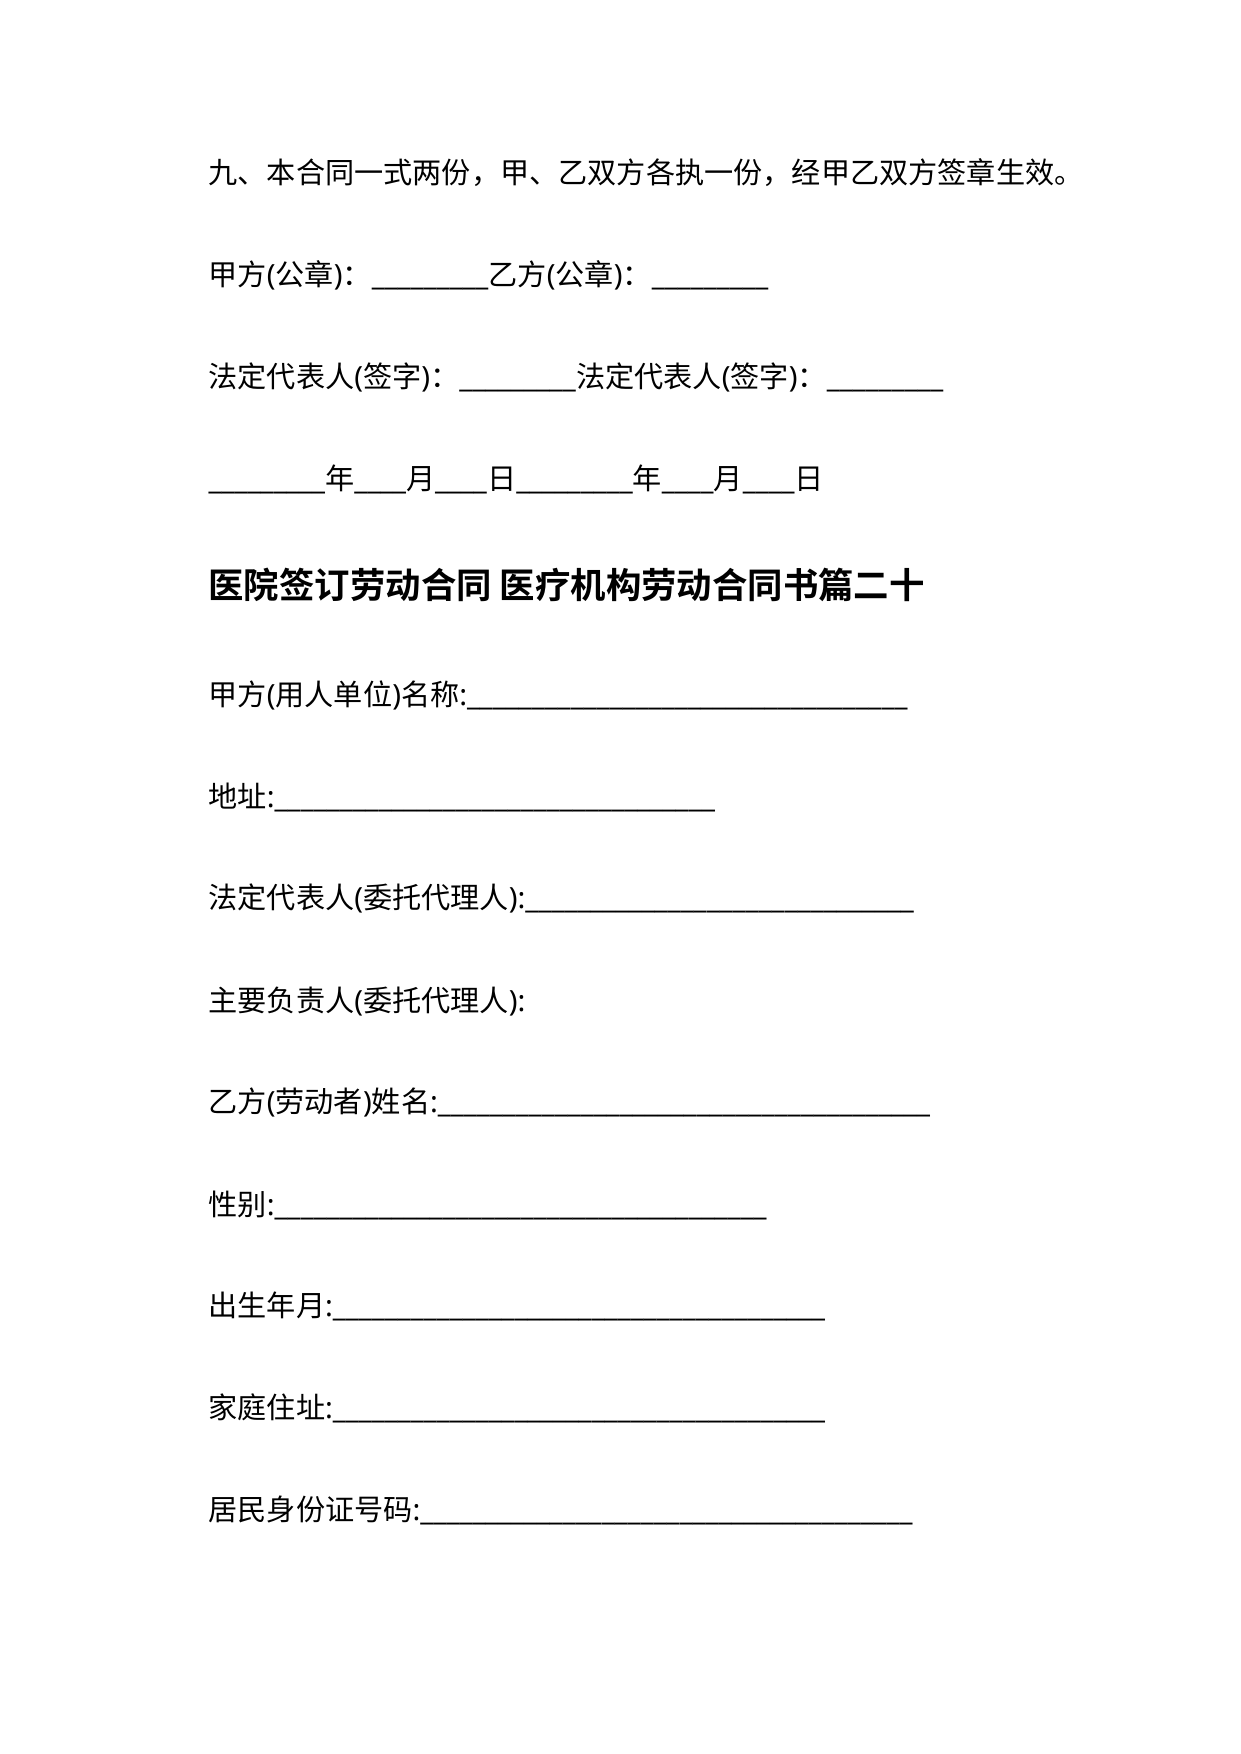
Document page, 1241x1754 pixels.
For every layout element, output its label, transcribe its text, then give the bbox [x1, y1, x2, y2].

text 性别:______________________________________ [150, 1181, 1090, 1223]
text 法定代表人(委托代理人):______________________________ [150, 875, 1090, 917]
text 医院签订劳动合同 医疗机构劳动合同书篇二十 [150, 558, 1090, 609]
text 甲方(公章)：_________乙方(公章)：_________ [150, 252, 1090, 294]
text _________年____月____日_________年____月____日 [150, 456, 1090, 498]
text 地址:__________________________________ [150, 773, 1090, 816]
text 家庭住址:______________________________________ [150, 1385, 1090, 1427]
text 甲方(用人单位)名称:__________________________________ [150, 671, 1090, 713]
text 九、本合同一式两份，甲、乙双方各执一份，经甲乙双方签章生效。 [150, 150, 1090, 192]
text 主要负责人(委托代理人): [150, 977, 1090, 1019]
text 法定代表人(签字)：_________法定代表人(签字)：_________ [150, 354, 1090, 396]
text 出生年月:______________________________________ [150, 1283, 1090, 1325]
text 乙方(劳动者)姓名:______________________________________ [150, 1079, 1090, 1121]
text 居民身份证号码:______________________________________ [150, 1487, 1090, 1529]
